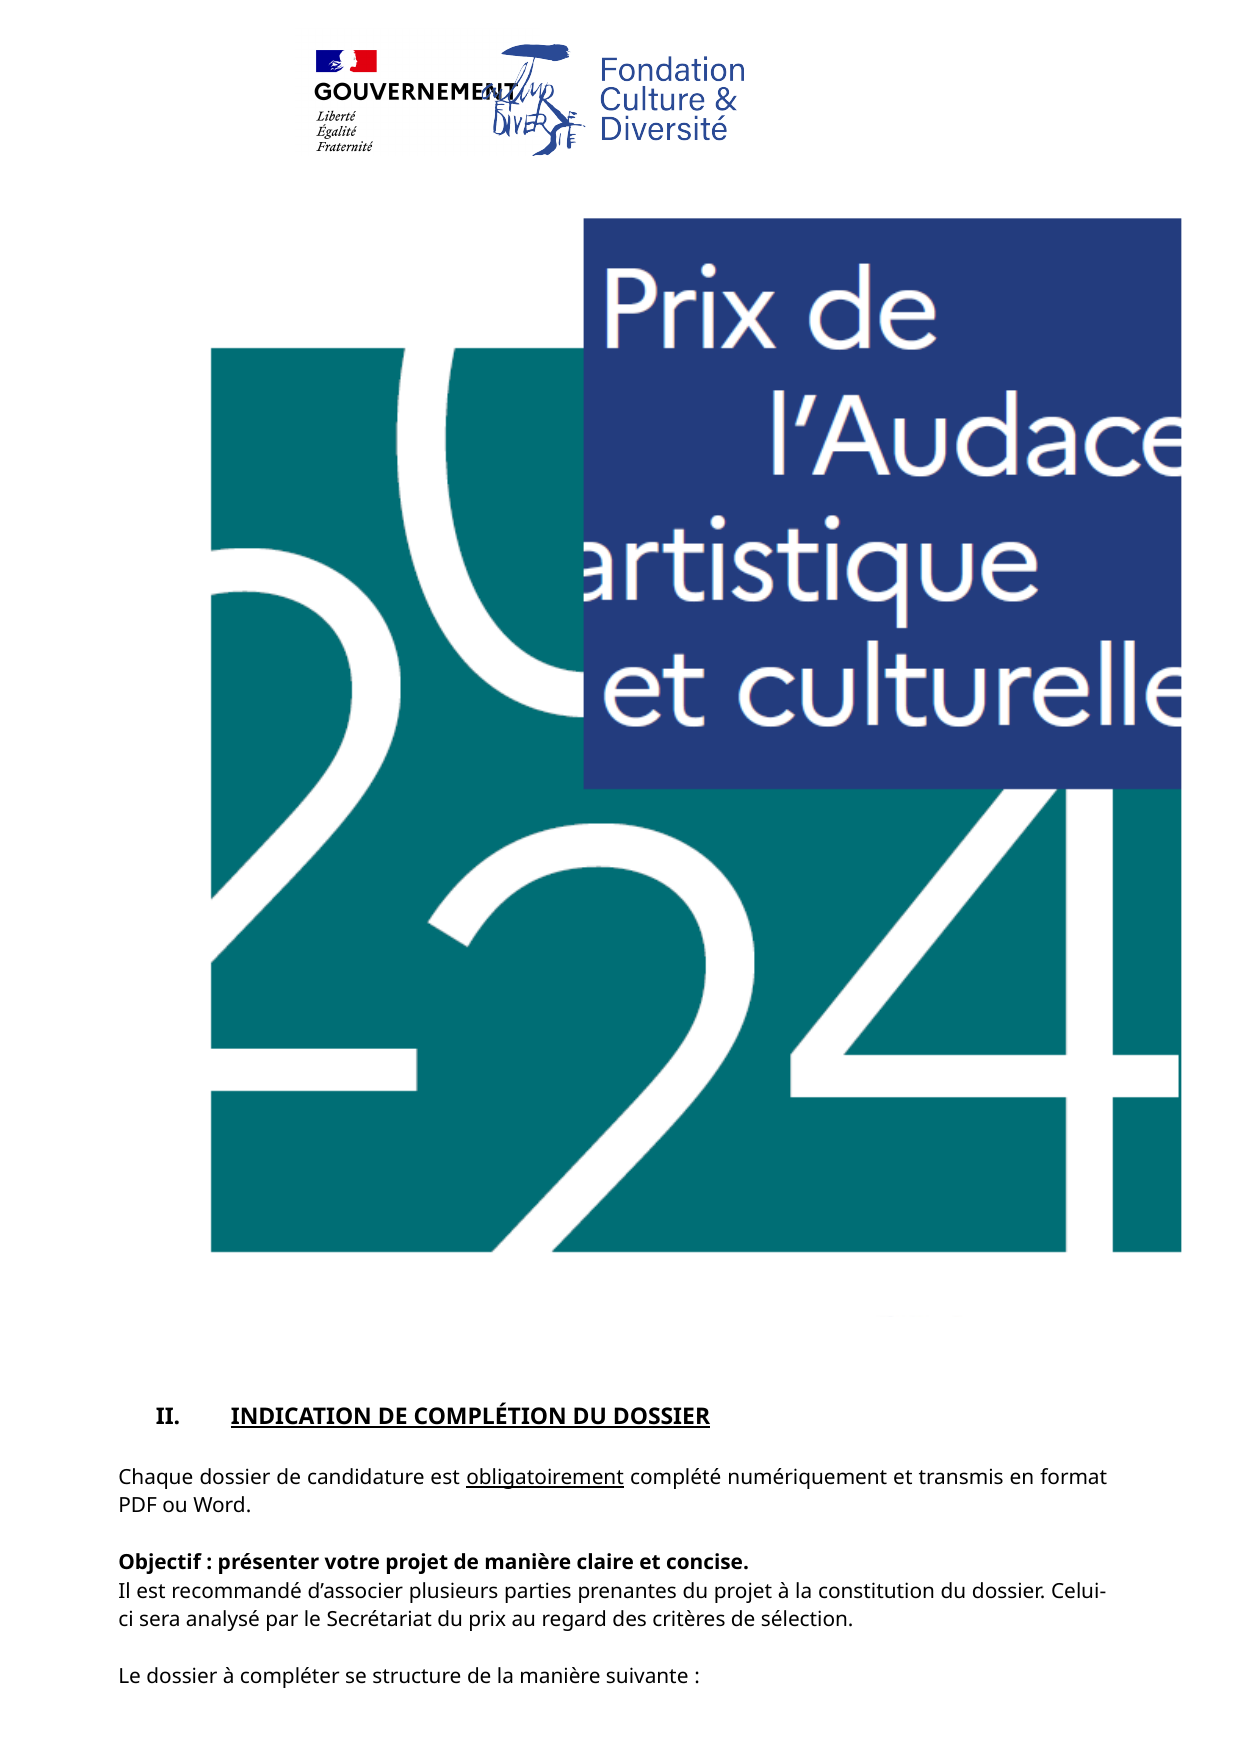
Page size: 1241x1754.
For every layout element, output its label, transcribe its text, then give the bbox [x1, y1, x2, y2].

list INDICATION DE COMPLÉTION DU DOSSIER [156, 1400, 1107, 1431]
text Il est recommandé d’associer plusieurs parties prenantes du projet à la constitution du dossier. Celui-ci sera analysé par le Secrétariat du prix au regard des critères de sélection. [118, 1576, 1107, 1633]
text Objectif : présenter votre projet de manière claire et concise. [118, 1547, 1107, 1576]
picture [118, 28, 1182, 1374]
text Chaque dossier de candidature est obligatoirement complété numériquement et transmis en format PDF ou Word. [118, 1462, 1107, 1519]
text Le dossier à compléter se structure de la manière suivante : [118, 1661, 1107, 1690]
